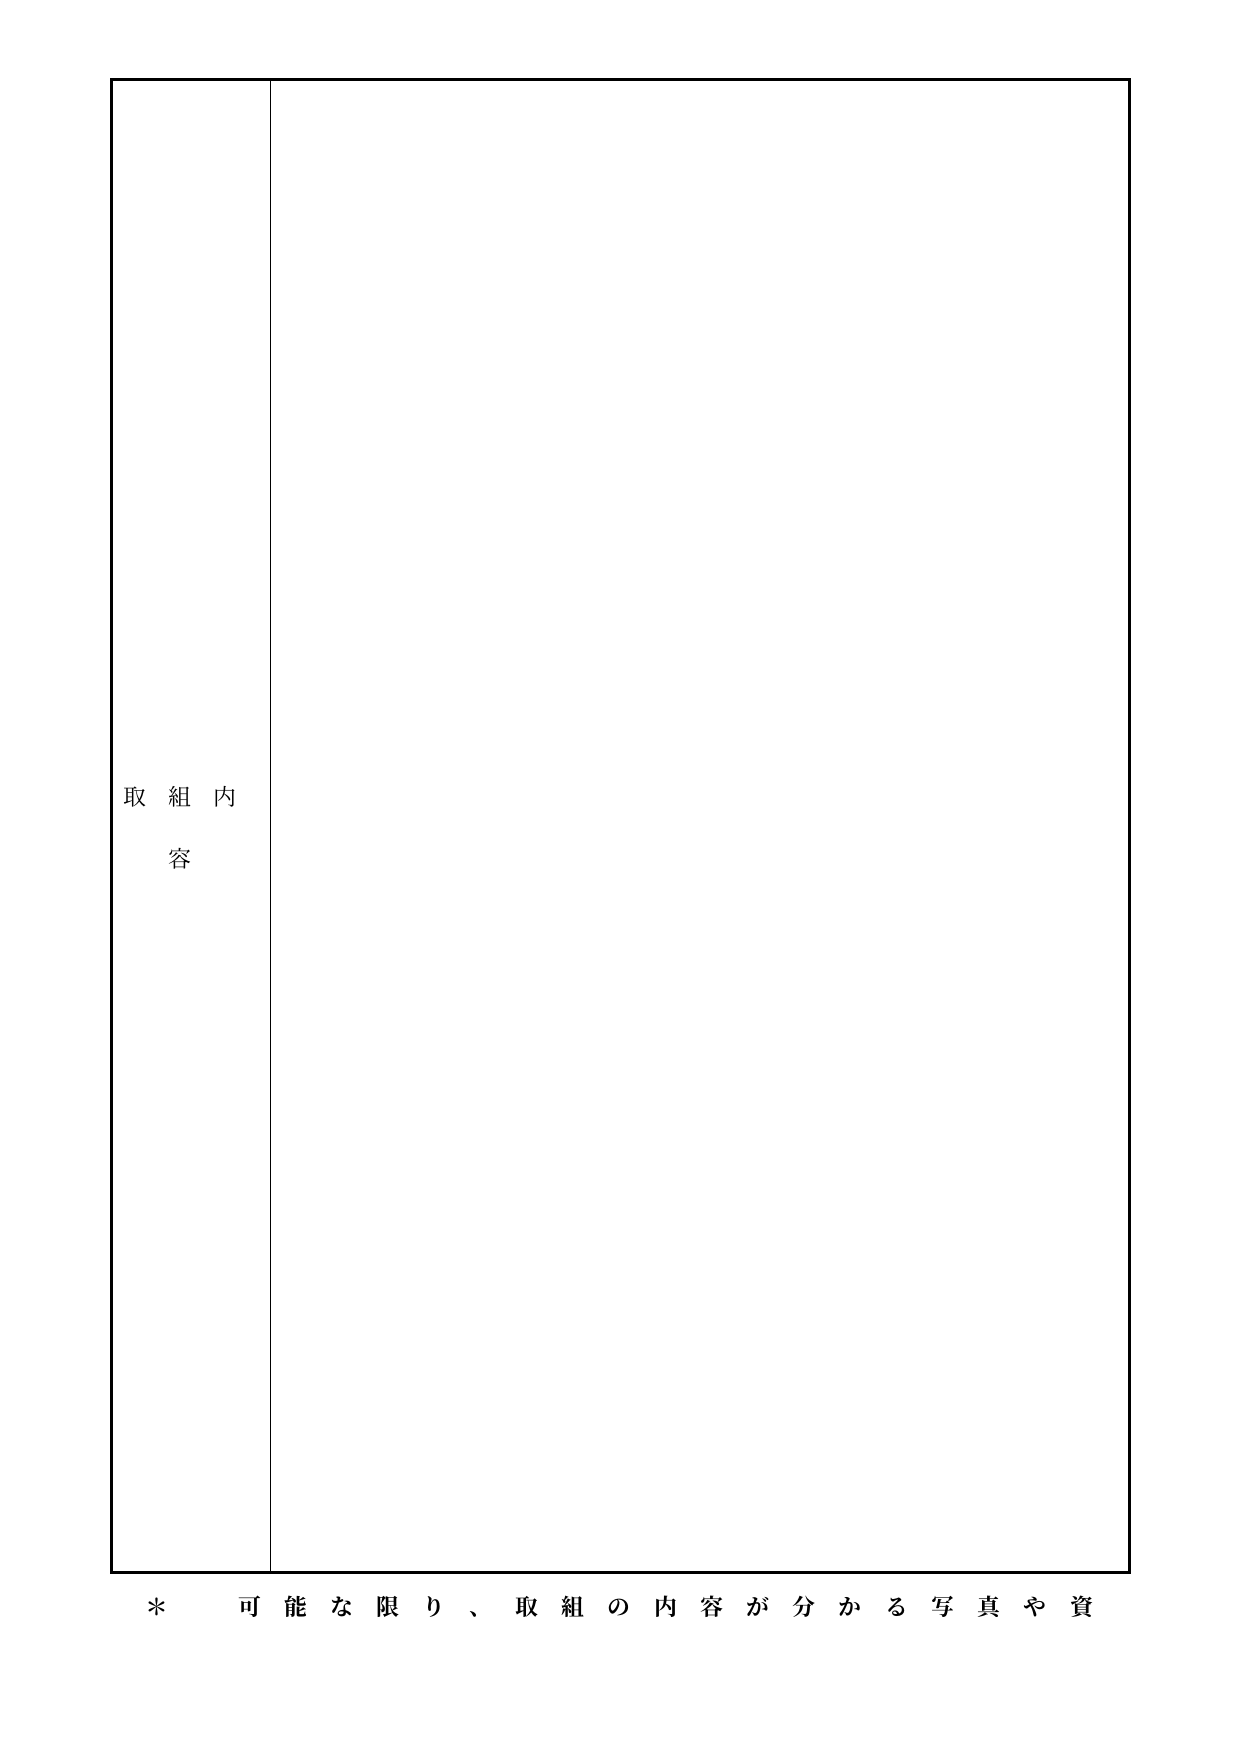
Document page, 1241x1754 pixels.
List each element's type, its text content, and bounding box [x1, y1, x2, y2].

table_header 取組内容 [113, 81, 270, 1571]
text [123, 1574, 1117, 1636]
table_header [271, 81, 1128, 1571]
